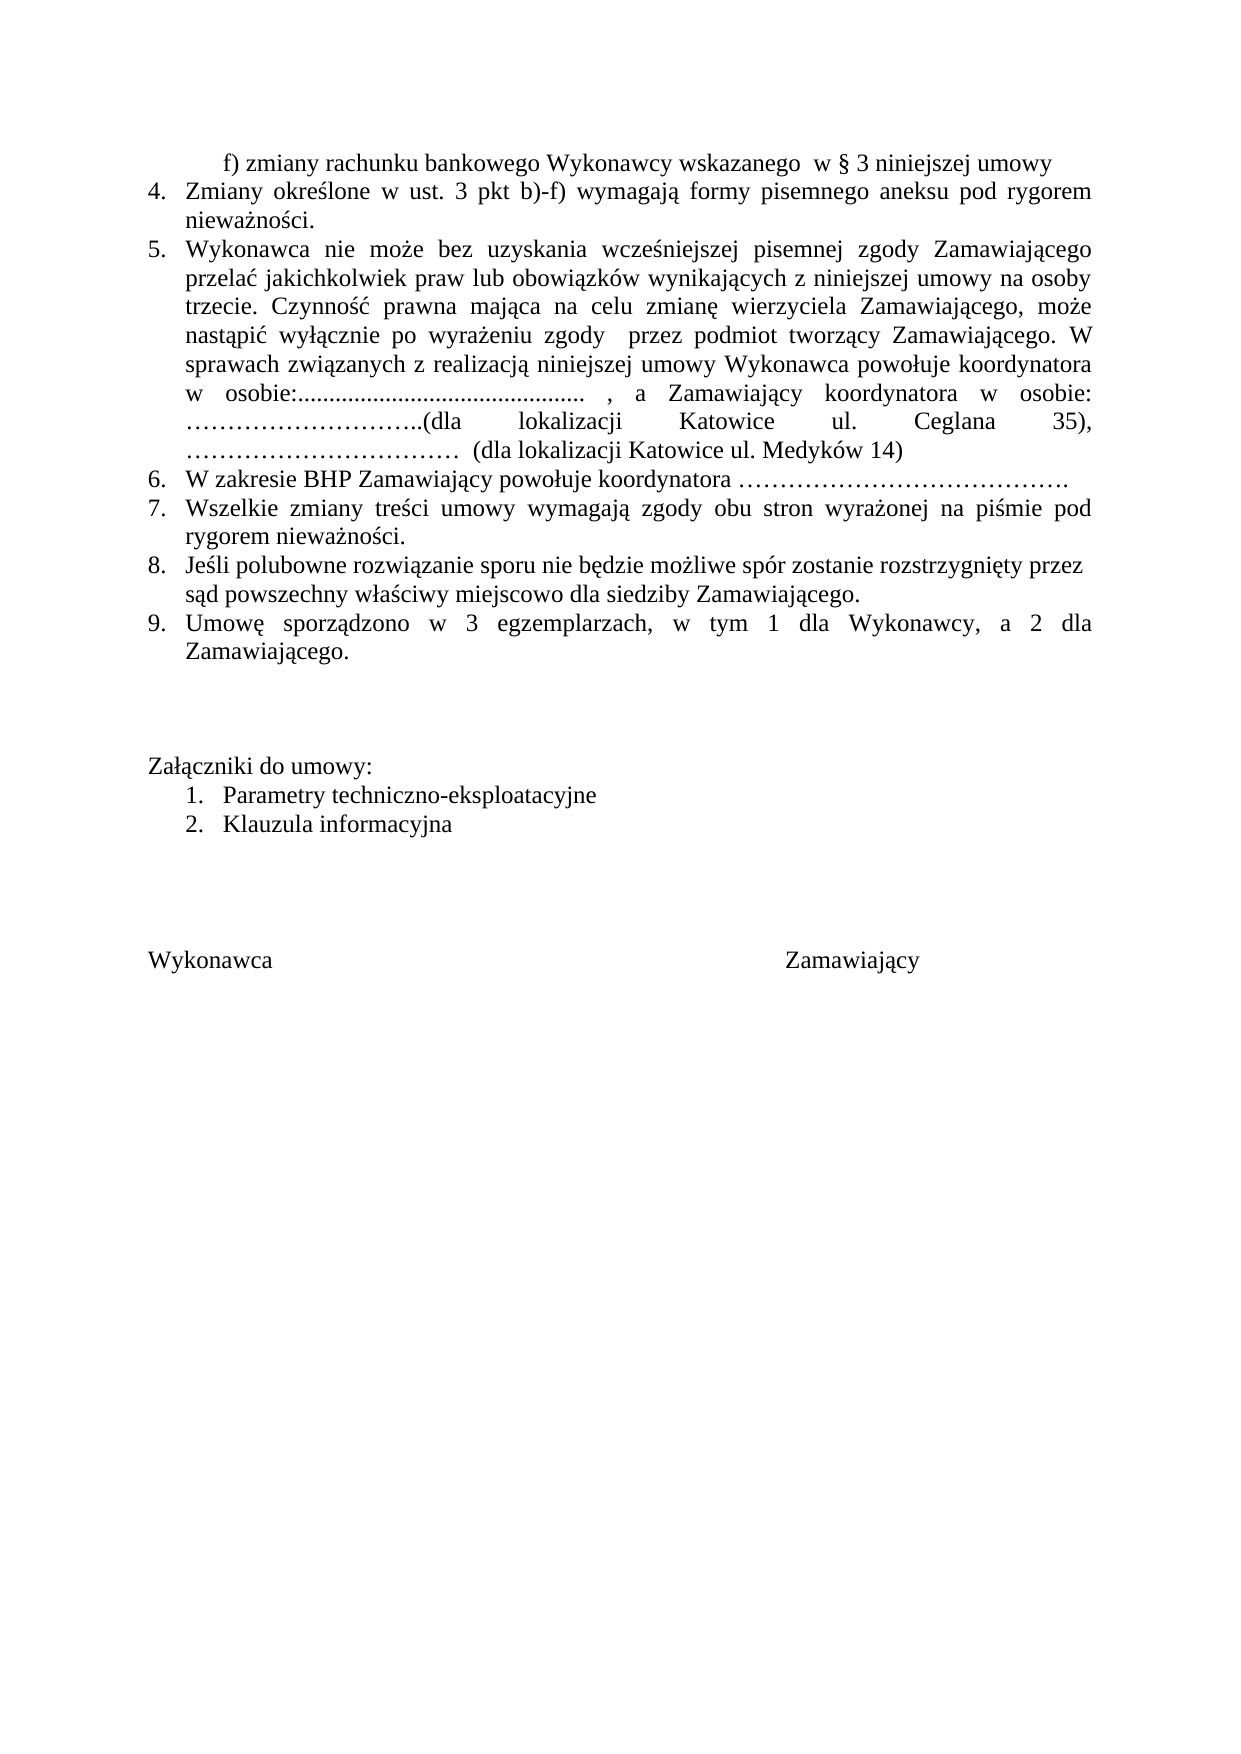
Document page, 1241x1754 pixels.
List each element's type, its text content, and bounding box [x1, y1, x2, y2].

list Wykonawca nie może bez uzyskania wcześniejszej pisemnej zgody Zamawiającego przelać jakichkolwiek praw lub obowiązków wynikających z niniejszej umowy na osoby trzecie. Czynność prawna mająca na celu zmianę wierzyciela Zamawiającego, może nastąpić wyłącznie po wyrażeniu zgody przez podmiot tworzący Zamawiającego. W sprawach związanych z realizacją niniejszej umowy Wykonawca powołuje koordynatora w osobie:.............................................. , a Zamawiający koordynatora w osobie: ………………………..(dla lokalizacji Katowice ul. Ceglana 35), …………………………… (dla lokalizacji Katowice ul. Medyków 14) [148, 234, 1093, 464]
text sąd powszechny właściwy miejscowo dla siedziby Zamawiającego. [148, 579, 1093, 608]
list W zakresie BHP Zamawiający powołuje koordynatora …………………………………. [148, 464, 1093, 493]
text Wykonawca Zamawiający [148, 945, 1093, 974]
list Jeśli polubowne rozwiązanie sporu nie będzie możliwe spór zostanie rozstrzygnięty przez [148, 550, 1093, 579]
list Zmiany określone w ust. 3 pkt b)-f) wymagają formy pisemnego aneksu pod rygorem nieważności. [148, 176, 1093, 234]
list Umowę sporządzono w 3 egzemplarzach, w tym 1 dla Wykonawcy, a 2 dla Zamawiającego. [148, 608, 1093, 665]
list f) zmiany rachunku bankowego Wykonawcy wskazanego w § 3 niniejszej umowy [223, 148, 1093, 176]
text Załączniki do umowy: [148, 751, 1093, 780]
list Wszelkie zmiany treści umowy wymagają zgody obu stron wyrażonej na piśmie pod rygorem nieważności. [148, 493, 1093, 550]
list Klauzula informacyjna [185, 809, 1093, 838]
list Parametry techniczno-eksploatacyjne [185, 780, 1093, 809]
